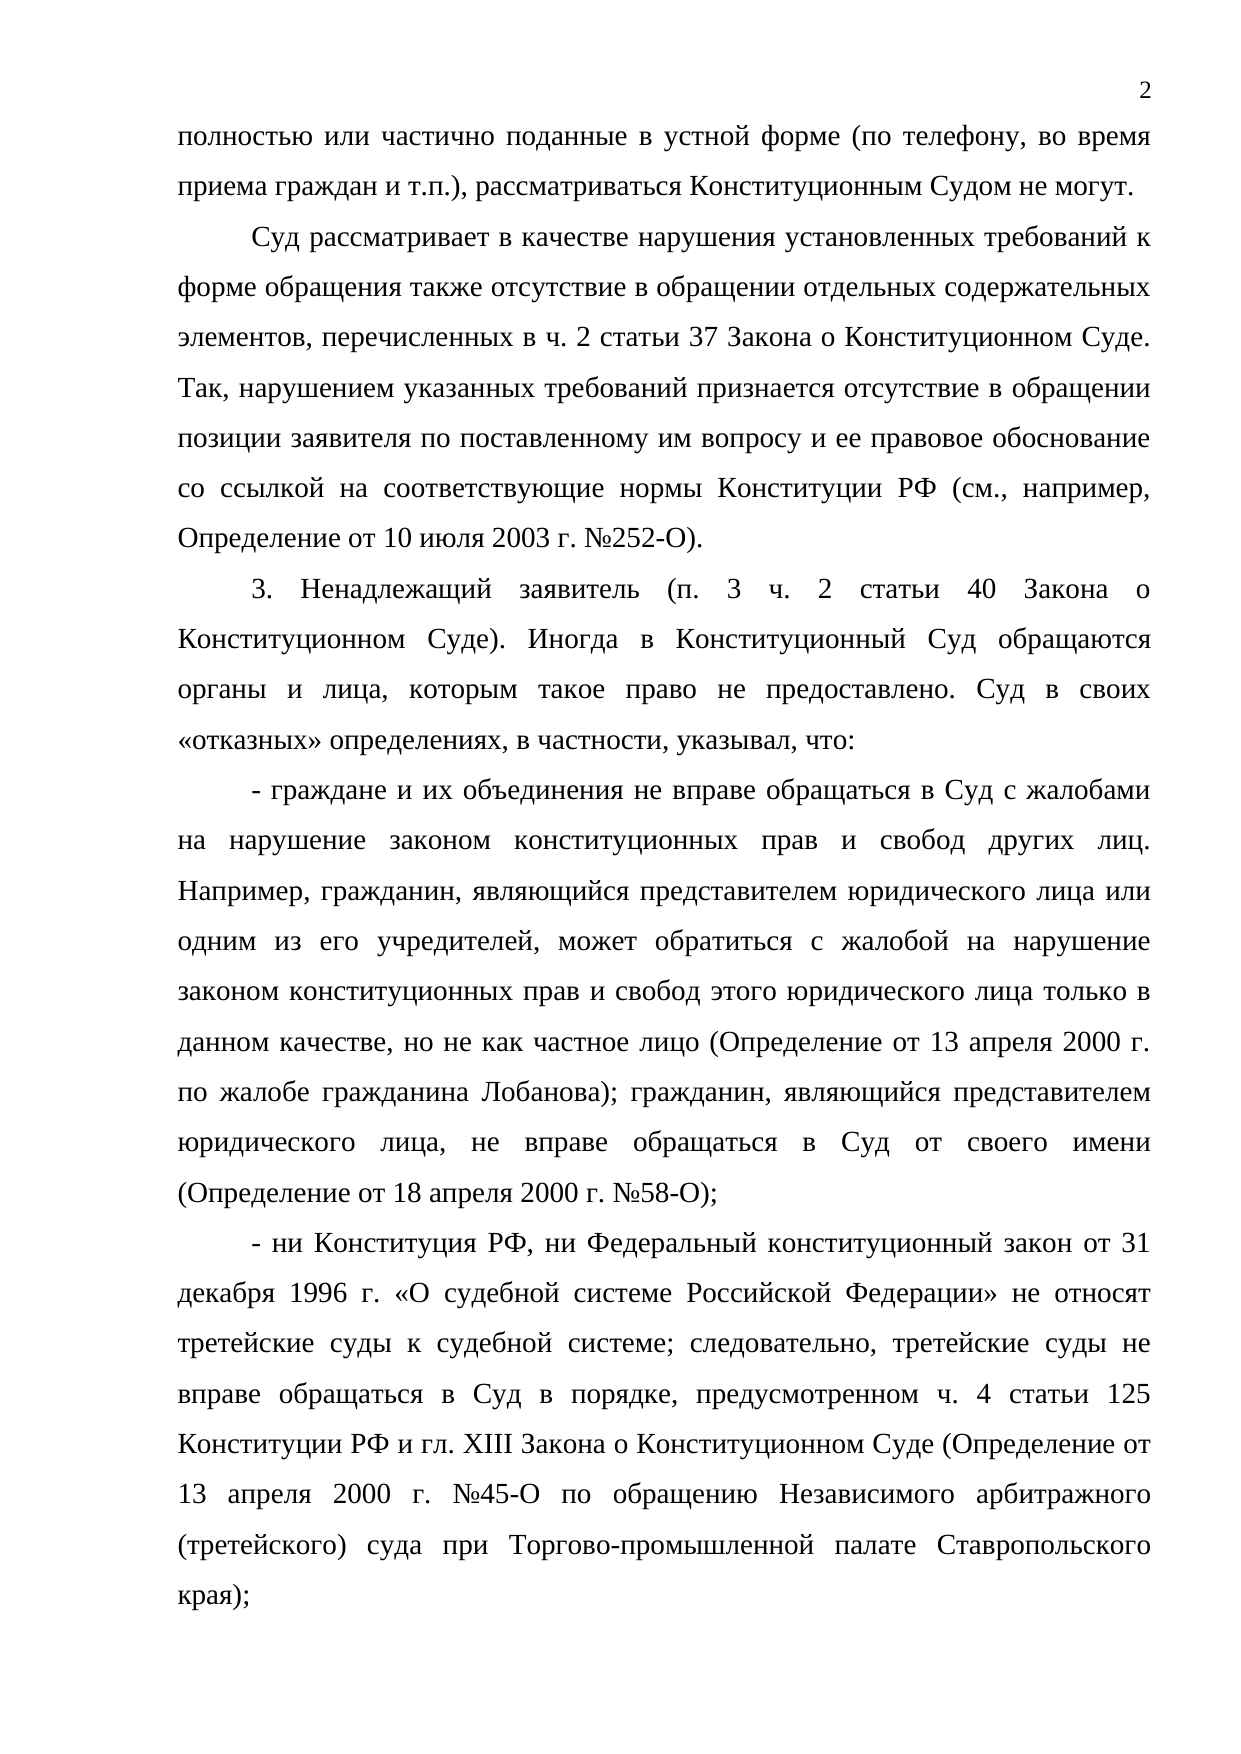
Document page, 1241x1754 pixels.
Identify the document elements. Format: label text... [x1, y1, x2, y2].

text - ни Конституция РФ, ни Федеральный конституционный закон от 31 декабря 1996 г. «О судебной системе Российской Федерации» не относят третейские суды к судебной системе; следовательно, третейские суды не вправе обращаться в Суд в порядке, предусмотренном ч. 4 статьи 125 Конституции РФ и гл. XIII Закона о Конституционном Суде (Определение от 13 апреля 2000 г. №45-О по обращению Независимого арбитражного (третейского) суда при Торгово-промышленной палате Ставропольского края); [177, 1225, 1152, 1611]
text - граждане и их объединения не вправе обращаться в Суд с жалобами на нарушение законом конституционных прав и свобод других лиц. Например, гражданин, являющийся представителем юридического лица или одним из его учредителей, может обратиться с жалобой на нарушение законом конституционных прав и свобод этого юридического лица только в данном качестве, но не как частное лицо (Определение от 13 апреля 2000 г. по жалобе гражданина Лобанова); гражданин, являющийся представителем юридического лица, не вправе обращаться в Суд от своего имени (Определение от 18 апреля 2000 г. №58-О); [177, 772, 1152, 1208]
text Суд рассматривает в качестве нарушения установленных требований к форме обращения также отсутствие в обращении отдельных содержательных элементов, перечисленных в ч. 2 статьи 37 Закона о Конституционном Суде. Так, нарушением указанных требований признается отсутствие в обращении позиции заявителя по поставленному им вопросу и ее правовое обоснование со ссылкой на соответствующие нормы Конституции РФ (см., например, Определение от 10 июля 2003 г. №252-О). [177, 219, 1152, 554]
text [177, 118, 1152, 202]
text 3. Ненадлежащий заявитель (п. 3 ч. 2 статьи 40 Закона о Конституционном Суде). Иногда в Конституционный Суд обращаются органы и лица, которым такое право не предоставлено. Суд в своих «отказных» определениях, в частности, указывал, что: [177, 571, 1152, 755]
